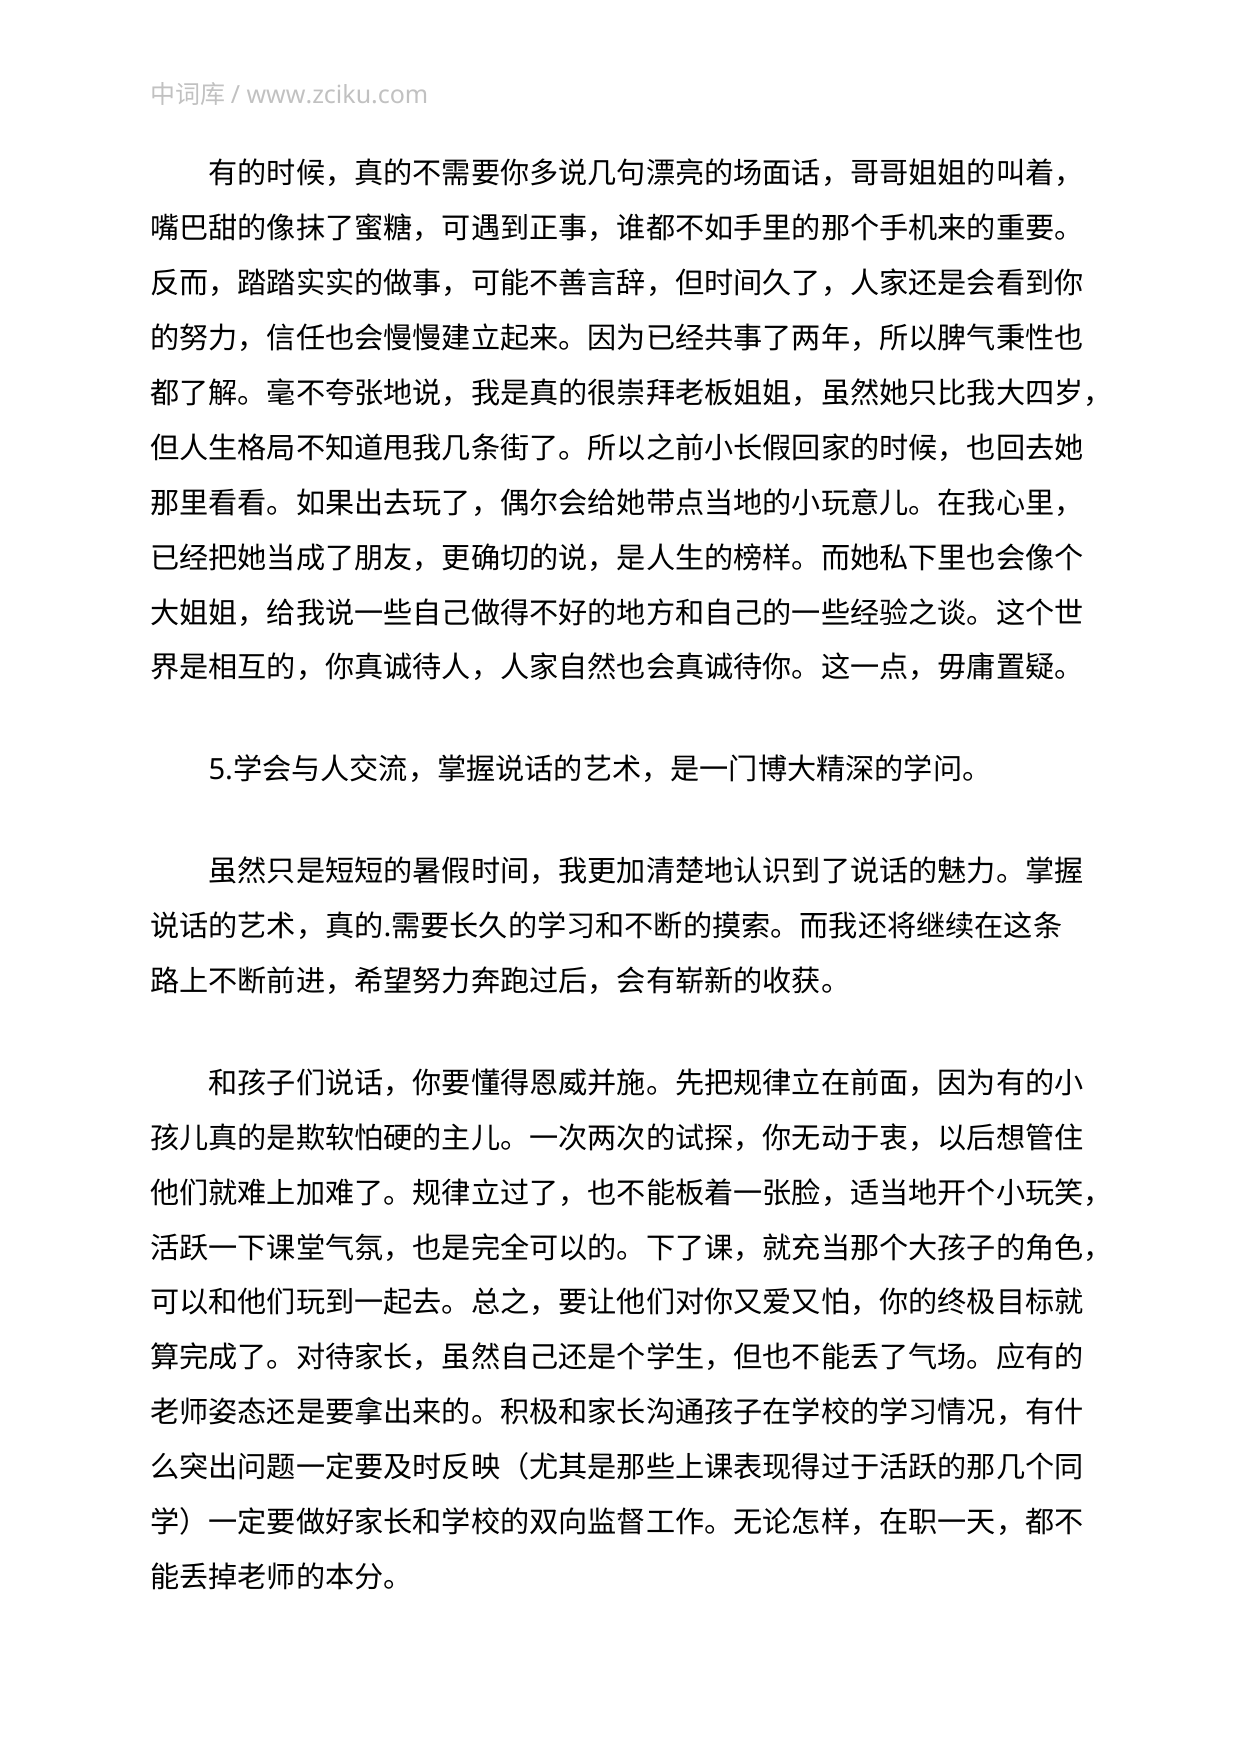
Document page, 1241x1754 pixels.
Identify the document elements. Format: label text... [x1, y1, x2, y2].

text 有的时候，真的不需要你多说几句漂亮的场面话，哥哥姐姐的叫着，嘴巴甜的像抹了蜜糖，可遇到正事，谁都不如手里的那个手机来的重要。反而，踏踏实实的做事，可能不善言辞，但时间久了，人家还是会看到你的努力，信任也会慢慢建立起来。因为已经共事了两年，所以脾气秉性也都了解。毫不夸张地说，我是真的很崇拜老板姐姐，虽然她只比我大四岁，但人生格局不知道甩我几条街了。所以之前小长假回家的时候，也回去她那里看看。如果出去玩了，偶尔会给她带点当地的小玩意儿。在我心里，已经把她当成了朋友，更确切的说，是人生的榜样。而她私下里也会像个大姐姐，给我说一些自己做得不好的地方和自己的一些经验之谈。这个世界是相互的，你真诚待人，人家自然也会真诚待你。这一点，毋庸置疑。 [150, 150, 1090, 686]
text 5.学会与人交流，掌握说话的艺术，是一门博大精深的学问。 [150, 746, 1090, 788]
text 虽然只是短短的暑假时间，我更加清楚地认识到了说话的魅力。掌握说话的艺术，真的.需要长久的学习和不断的摸索。而我还将继续在这条路上不断前进，希望努力奔跑过后，会有崭新的收获。 [150, 848, 1090, 1000]
text 和孩子们说话，你要懂得恩威并施。先把规律立在前面，因为有的小孩儿真的是欺软怕硬的主儿。一次两次的试探，你无动于衷，以后想管住他们就难上加难了。规律立过了，也不能板着一张脸，适当地开个小玩笑，活跃一下课堂气氛，也是完全可以的。下了课，就充当那个大孩子的角色，可以和他们玩到一起去。总之，要让他们对你又爱又怕，你的终极目标就算完成了。对待家长，虽然自己还是个学生，但也不能丢了气场。应有的老师姿态还是要拿出来的。积极和家长沟通孩子在学校的学习情况，有什么突出问题一定要及时反映（尤其是那些上课表现得过于活跃的那几个同学）一定要做好家长和学校的双向监督工作。无论怎样，在职一天，都不能丢掉老师的本分。 [150, 1059, 1090, 1596]
